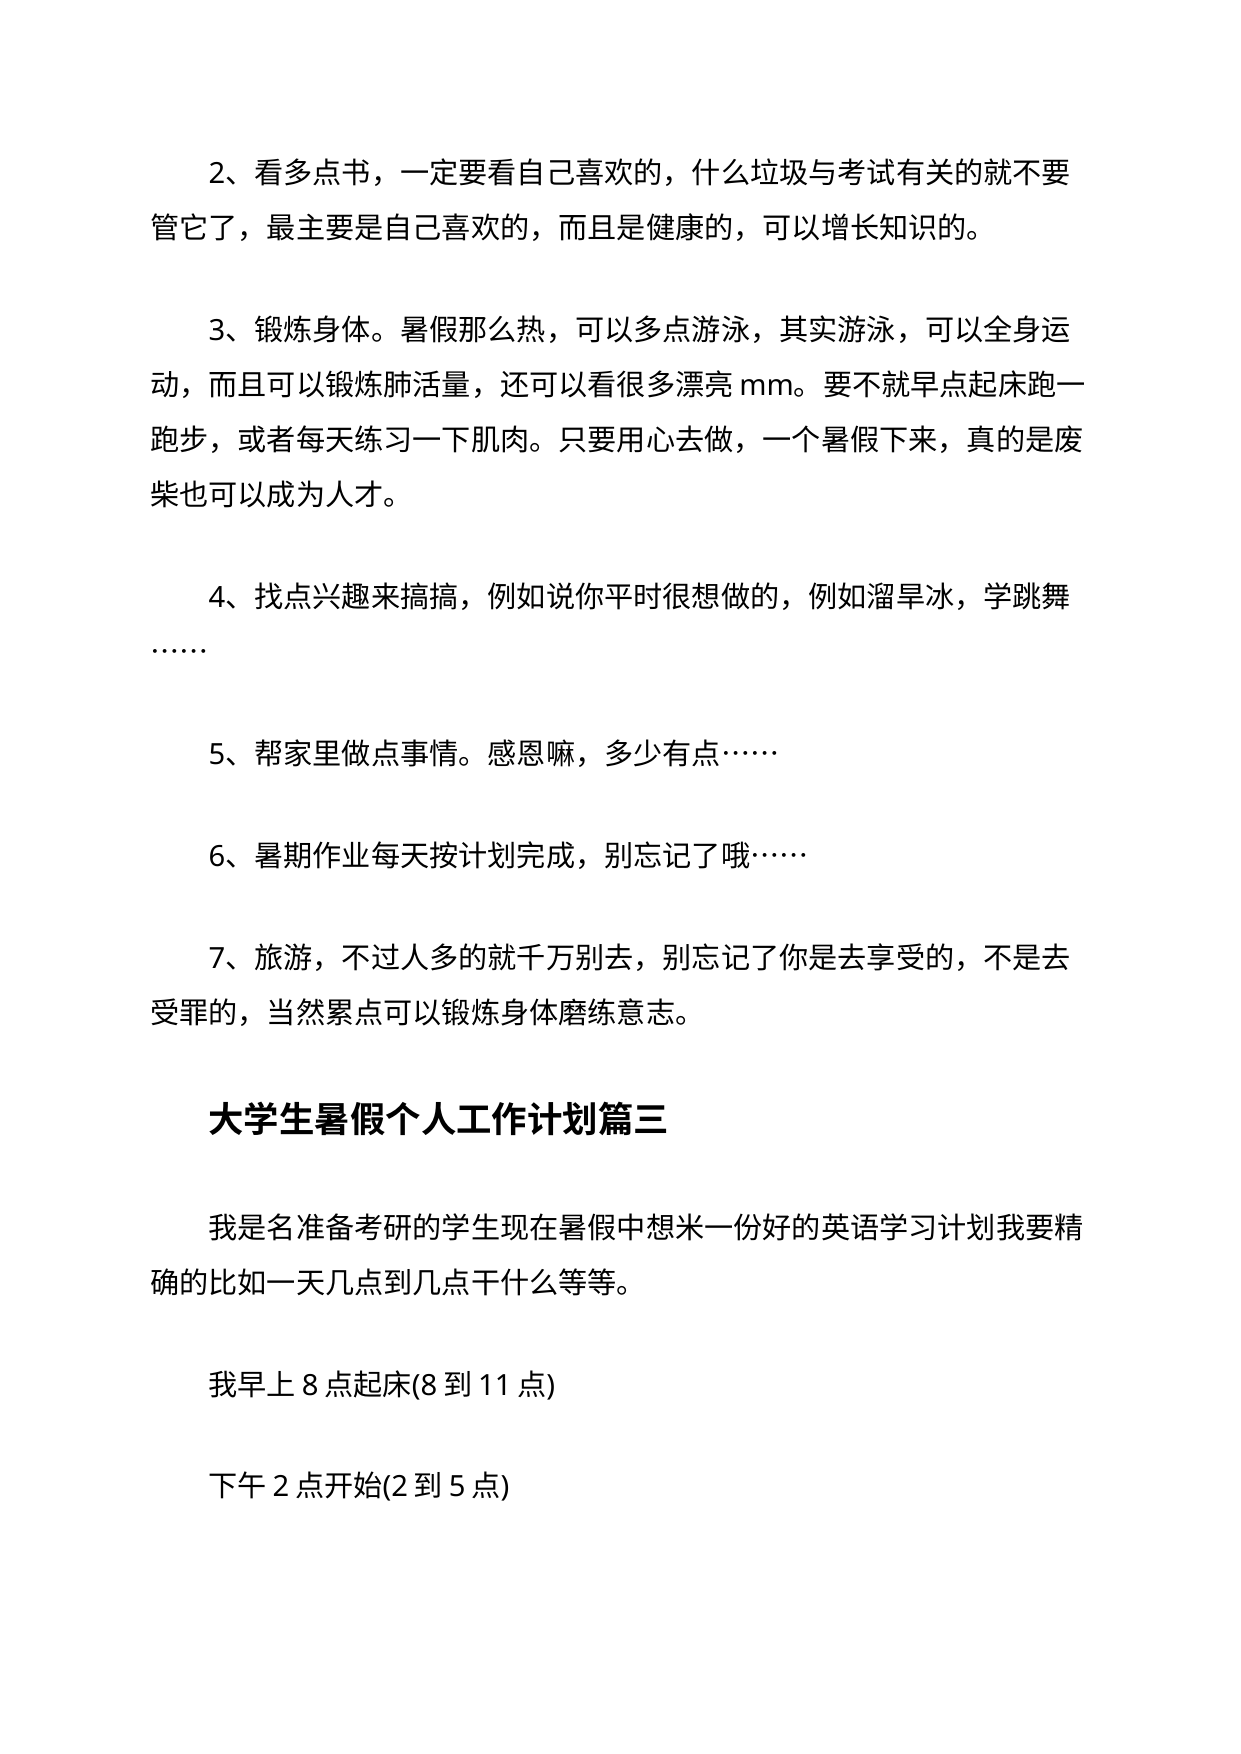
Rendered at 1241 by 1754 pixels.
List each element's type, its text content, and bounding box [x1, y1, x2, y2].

text 3、锻炼身体。暑假那么热，可以多点游泳，其实游泳，可以全身运动，而且可以锻炼肺活量，还可以看很多漂亮mm。要不就早点起床跑一跑步，或者每天练习一下肌肉。只要用心去做，一个暑假下来，真的是废柴也可以成为人才。 [150, 307, 1090, 514]
text 2、看多点书，一定要看自己喜欢的，什么垃圾与考试有关的就不要管它了，最主要是自己喜欢的，而且是健康的，可以增长知识的。 [150, 150, 1090, 247]
text 4、找点兴趣来搞搞，例如说你平时很想做的，例如溜旱冰，学跳舞…… [150, 573, 1090, 671]
text 我早上8点起床(8到11点) [150, 1361, 1090, 1403]
text 7、旅游，不过人多的就千万别去，别忘记了你是去享受的，不是去受罪的，当然累点可以锻炼身体磨练意志。 [150, 934, 1090, 1031]
text 我是名准备考研的学生现在暑假中想米一份好的英语学习计划我要精确的比如一天几点到几点干什么等等。 [150, 1204, 1090, 1302]
text 大学生暑假个人工作计划篇三 [150, 1091, 1090, 1142]
text 6、暑期作业每天按计划完成，别忘记了哦…… [150, 832, 1090, 874]
text 下午2点开始(2到5点) [150, 1463, 1090, 1505]
text 5、帮家里做点事情。感恩嘛，多少有点…… [150, 730, 1090, 773]
